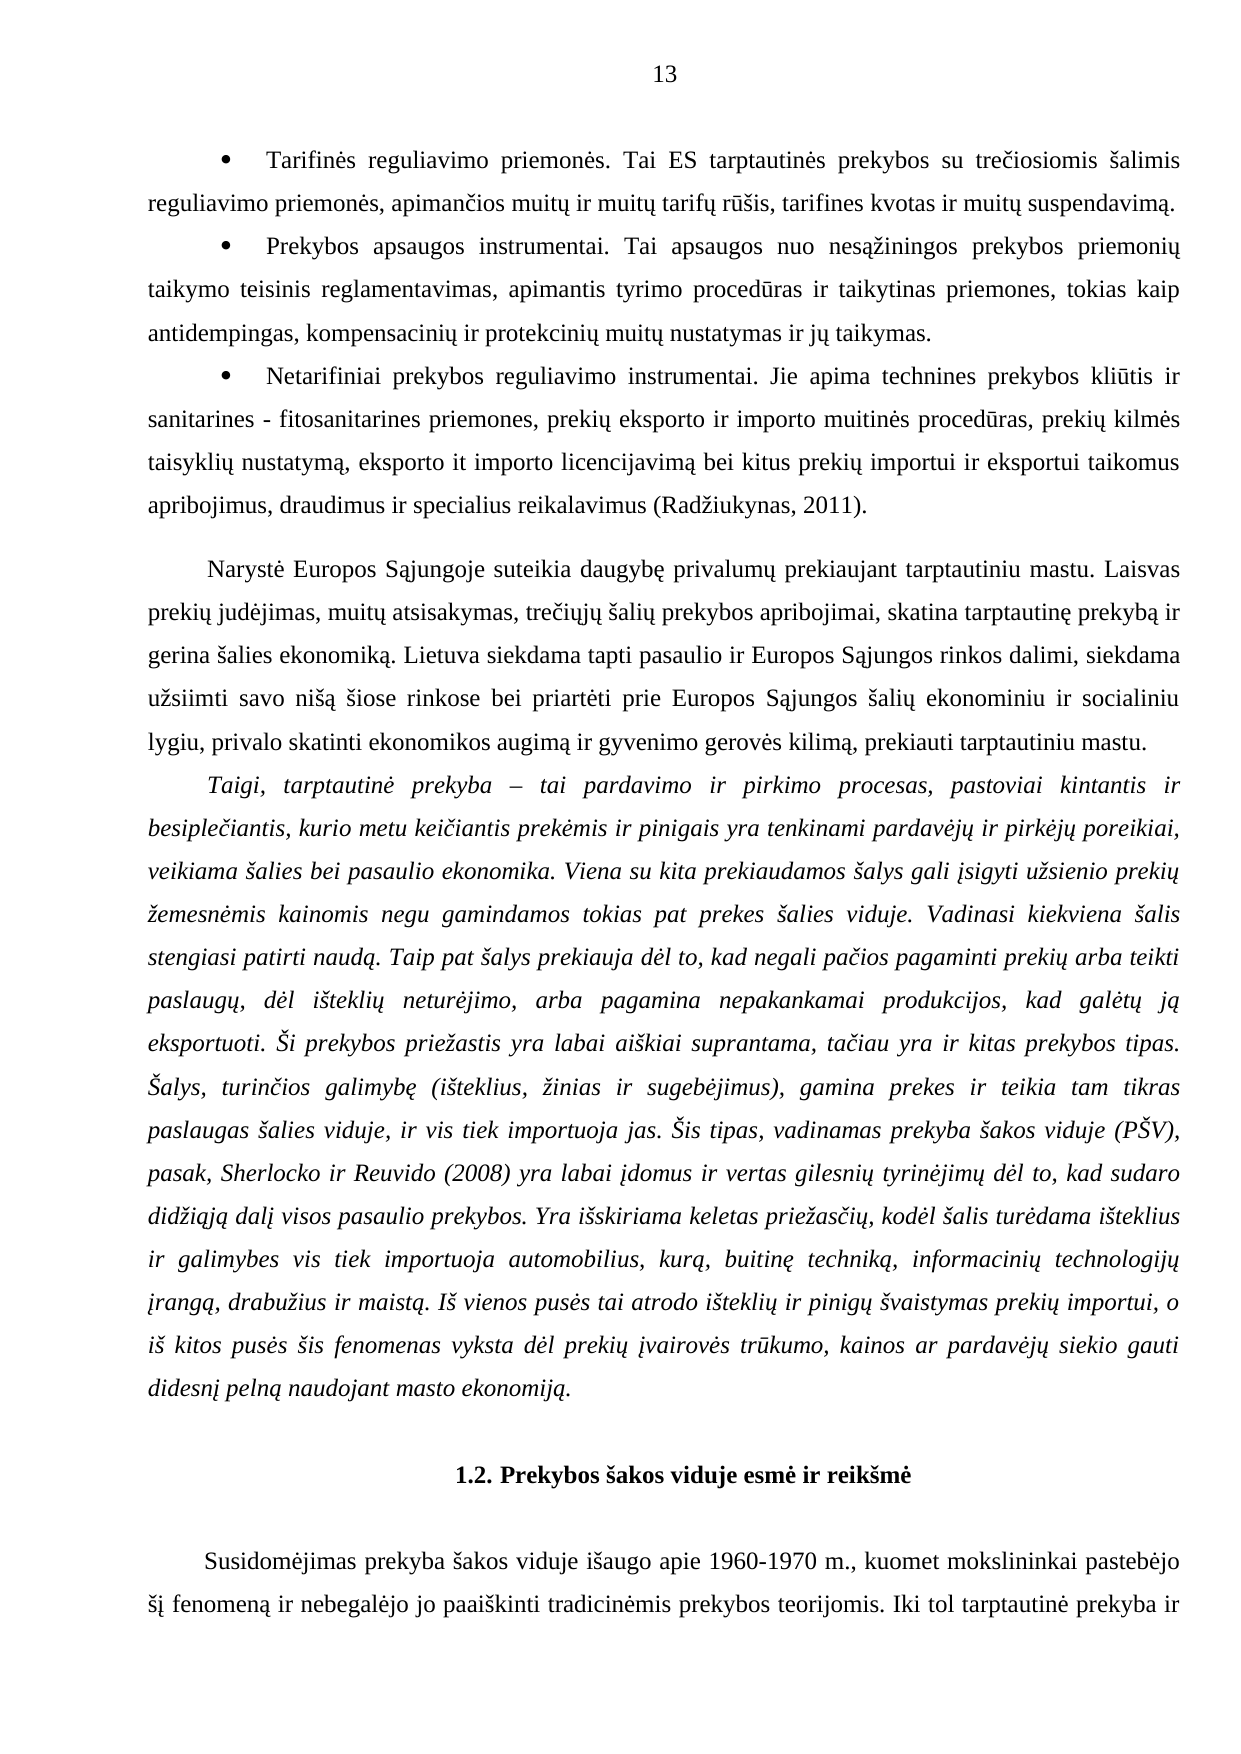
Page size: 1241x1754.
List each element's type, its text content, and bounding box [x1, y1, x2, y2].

text Taigi, tarptautinė prekyba – tai pardavimo ir pirkimo procesas, pastoviai kintantis ir besiplečiantis, kurio metu keičiantis prekėmis ir pinigais yra tenkinami pardavėjų ir pirkėjų poreikiai, veikiama šalies bei pasaulio ekonomika. Viena su kita prekiaudamos šalys gali įsigyti užsienio prekių žemesnėmis kainomis negu gamindamos tokias pat prekes šalies viduje. Vadinasi kiekviena šalis stengiasi patirti naudą. Taip pat šalys prekiauja dėl to, kad negali pačios pagaminti prekių arba teikti paslaugų, dėl išteklių neturėjimo, arba pagamina nepakankamai produkcijos, kad galėtų ją eksportuoti. Ši prekybos priežastis yra labai aiškiai suprantama, tačiau yra ir kitas prekybos tipas. Šalys, turinčios galimybę (išteklius, žinias ir sugebėjimus), gamina prekes ir teikia tam tikras paslaugas šalies viduje, ir vis tiek importuoja jas. Šis tipas, vadinamas prekyba šakos viduje (PŠV), pasak, Sherlocko ir Reuvido (2008) yra labai įdomus ir vertas gilesnių tyrinėjimų dėl to, kad sudaro didžiąją dalį visos pasaulio prekybos. Yra išskiriama keletas priežasčių, kodėl šalis turėdama išteklius ir galimybes vis tiek importuoja automobilius, kurą, buitinę techniką, informacinių technologijų įrangą, drabužius ir maistą. Iš vienos pusės tai atrodo išteklių ir pinigų švaistymas prekių importui, o iš kitos pusės šis fenomenas vyksta dėl prekių įvairovės trūkumo, kainos ar pardavėjų siekio gauti didesnį pelną naudojant masto ekonomiją. [148, 770, 1181, 1402]
list Tarifinės reguliavimo priemonės. Tai ES tarptautinės prekybos su trečiosiomis šalimis reguliavimo priemonės, apimančios muitų ir muitų tarifų rūšis, tarifines kvotas ir muitų suspendavimą. [148, 145, 1181, 217]
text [148, 1546, 1181, 1618]
list Netarifiniai prekybos reguliavimo instrumentai. Jie apima technines prekybos kliūtis ir sanitarines - fitosanitarines priemones, prekių eksporto ir importo muitinės procedūras, prekių kilmės taisyklių nustatymą, eksporto it importo licencijavimą bei kitus prekių importui ir eksportui taikomus apribojimus, draudimus ir specialius reikalavimus (Radžiukynas, 2011). [148, 361, 1181, 519]
text Prekybos šakos viduje esmė ir reikšmė [185, 1460, 1181, 1488]
text Narystė Europos Sąjungoje suteikia daugybę privalumų prekiaujant tarptautiniu mastu. Laisvas prekių judėjimas, muitų atsisakymas, trečiųjų šalių prekybos apribojimai, skatina tarptautinę prekybą ir gerina šalies ekonomiką. Lietuva siekdama tapti pasaulio ir Europos Sąjungos rinkos dalimi, siekdama užsiimti savo nišą šiose rinkose bei priartėti prie Europos Sąjungos šalių ekonominiu ir socialiniu lygiu, privalo skatinti ekonomikos augimą ir gyvenimo gerovės kilimą, prekiauti tarptautiniu mastu. [148, 554, 1181, 755]
list Prekybos apsaugos instrumentai. Tai apsaugos nuo nesąžiningos prekybos priemonių taikymo teisinis reglamentavimas, apimantis tyrimo procedūras ir taikytinas priemones, tokias kaip antidempingas, kompensacinių ir protekcinių muitų nustatymas ir jų taikymas. [148, 231, 1181, 346]
